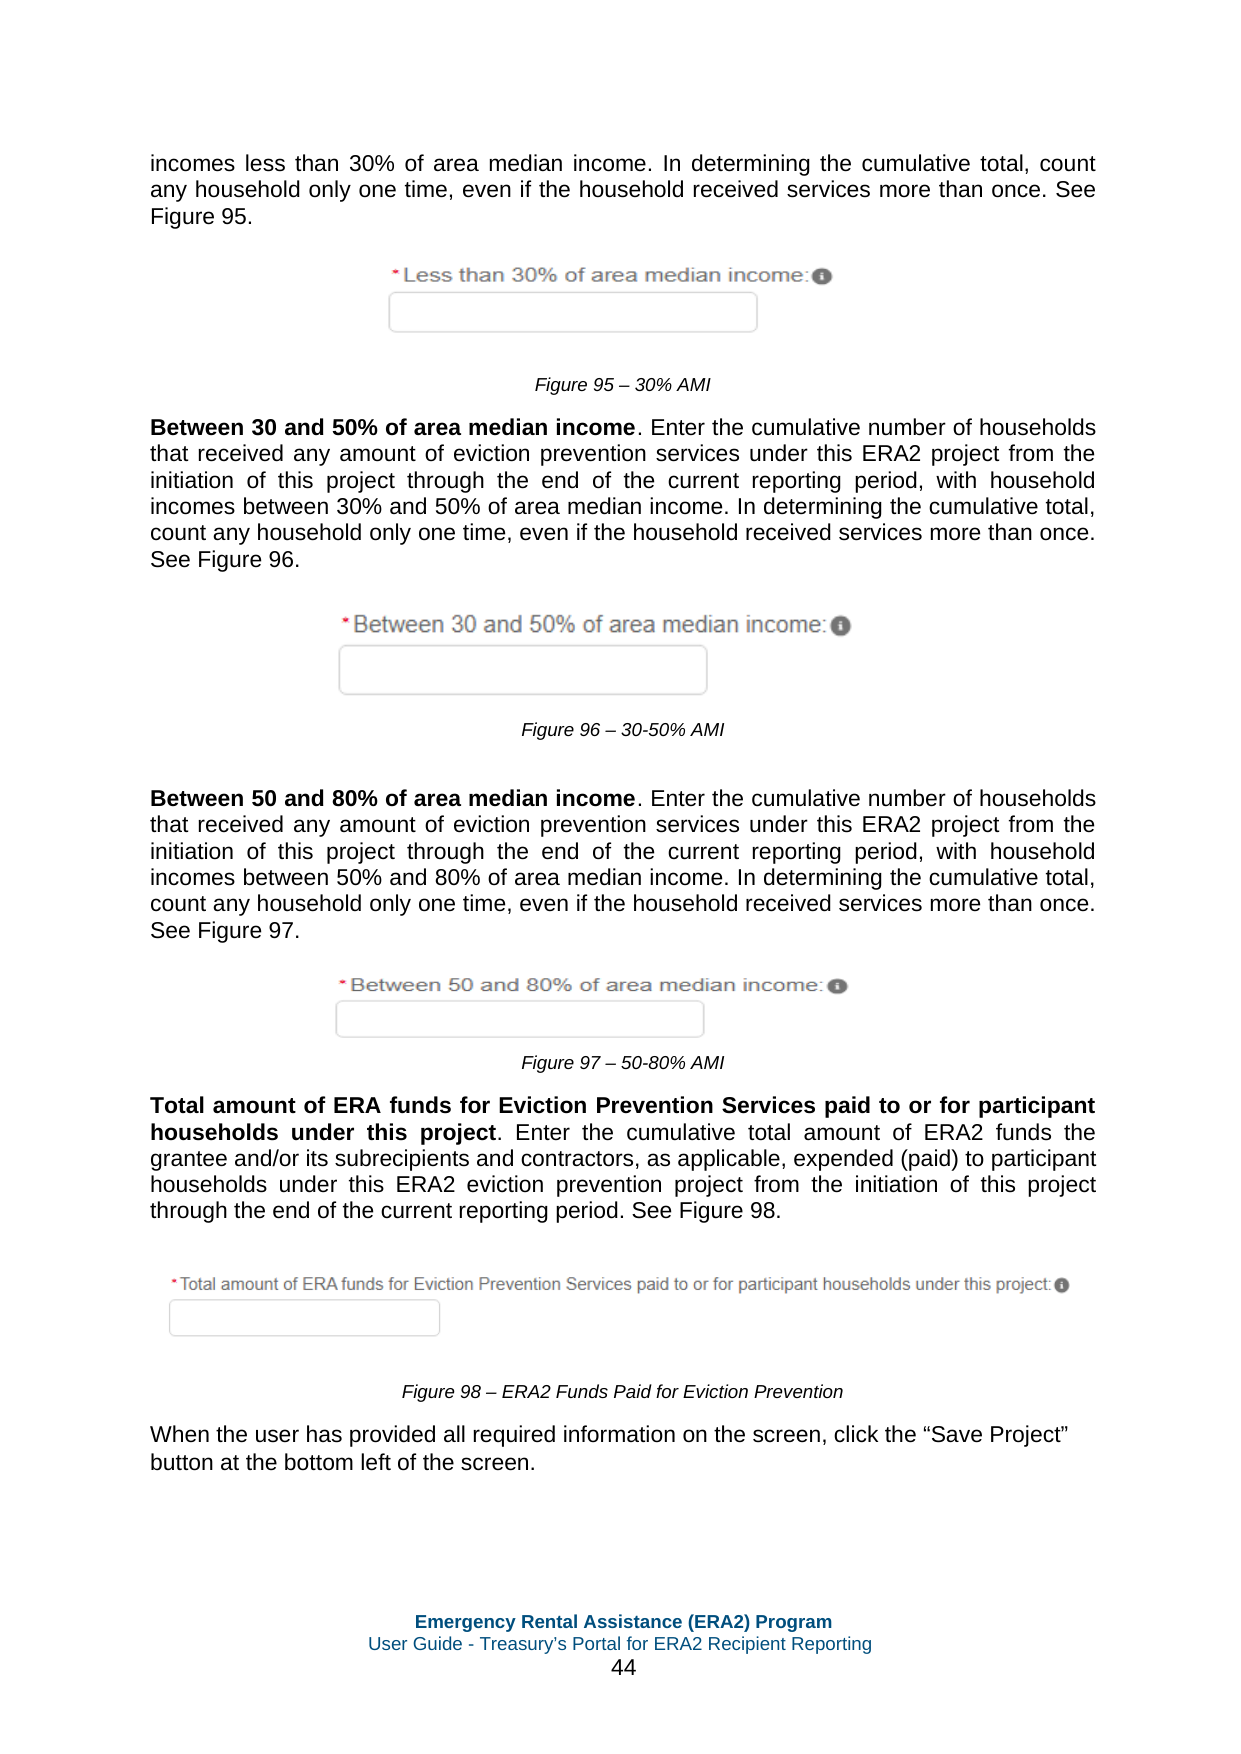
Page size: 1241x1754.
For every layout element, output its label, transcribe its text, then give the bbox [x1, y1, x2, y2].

text Figure 97 – 50-80% AMI [150, 1052, 1097, 1074]
text When the user has provided all required information on the screen, click the “Save Project” button at the bottom left of the screen. [150, 1421, 1097, 1475]
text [150, 150, 1097, 229]
text Between 50 and 80% of area median income. Enter the cumulative number of households that received any amount of eviction prevention services under this ERA2 project from the initiation of this project through the end of the current reporting period, with household incomes between 50% and 80% of area median income. In determining the cumulative total, count any household only one time, even if the household received services more than once. See Figure 97. [150, 785, 1097, 943]
text Total amount of ERA funds for Eviction Prevention Services paid to or for participant households under this project. Enter the cumulative total amount of ERA2 funds the grantee and/or its subrecipients and contractors, as applicable, expended (paid) to participant households under this ERA2 eviction prevention project from the initiation of this project through the end of the current reporting period. See Figure 98. [150, 1092, 1097, 1224]
picture [370, 255, 877, 348]
picture [331, 598, 916, 719]
text Figure 96 – 30-50% AMI [150, 719, 1097, 740]
text Between 30 and 50% of area median income. Enter the cumulative number of households that received any amount of eviction prevention services under this ERA2 project from the initiation of this project through the end of the current reporting period, with household incomes between 30% and 50% of area median income. In determining the cumulative total, count any household only one time, even if the household received services more than once. See Figure 96. [150, 414, 1097, 572]
text Figure 98 – ERA2 Funds Paid for Eviction Prevention [150, 1381, 1097, 1402]
picture [153, 1268, 1094, 1362]
text Figure 95 – 30% AMI [150, 374, 1097, 396]
picture [317, 969, 930, 1053]
